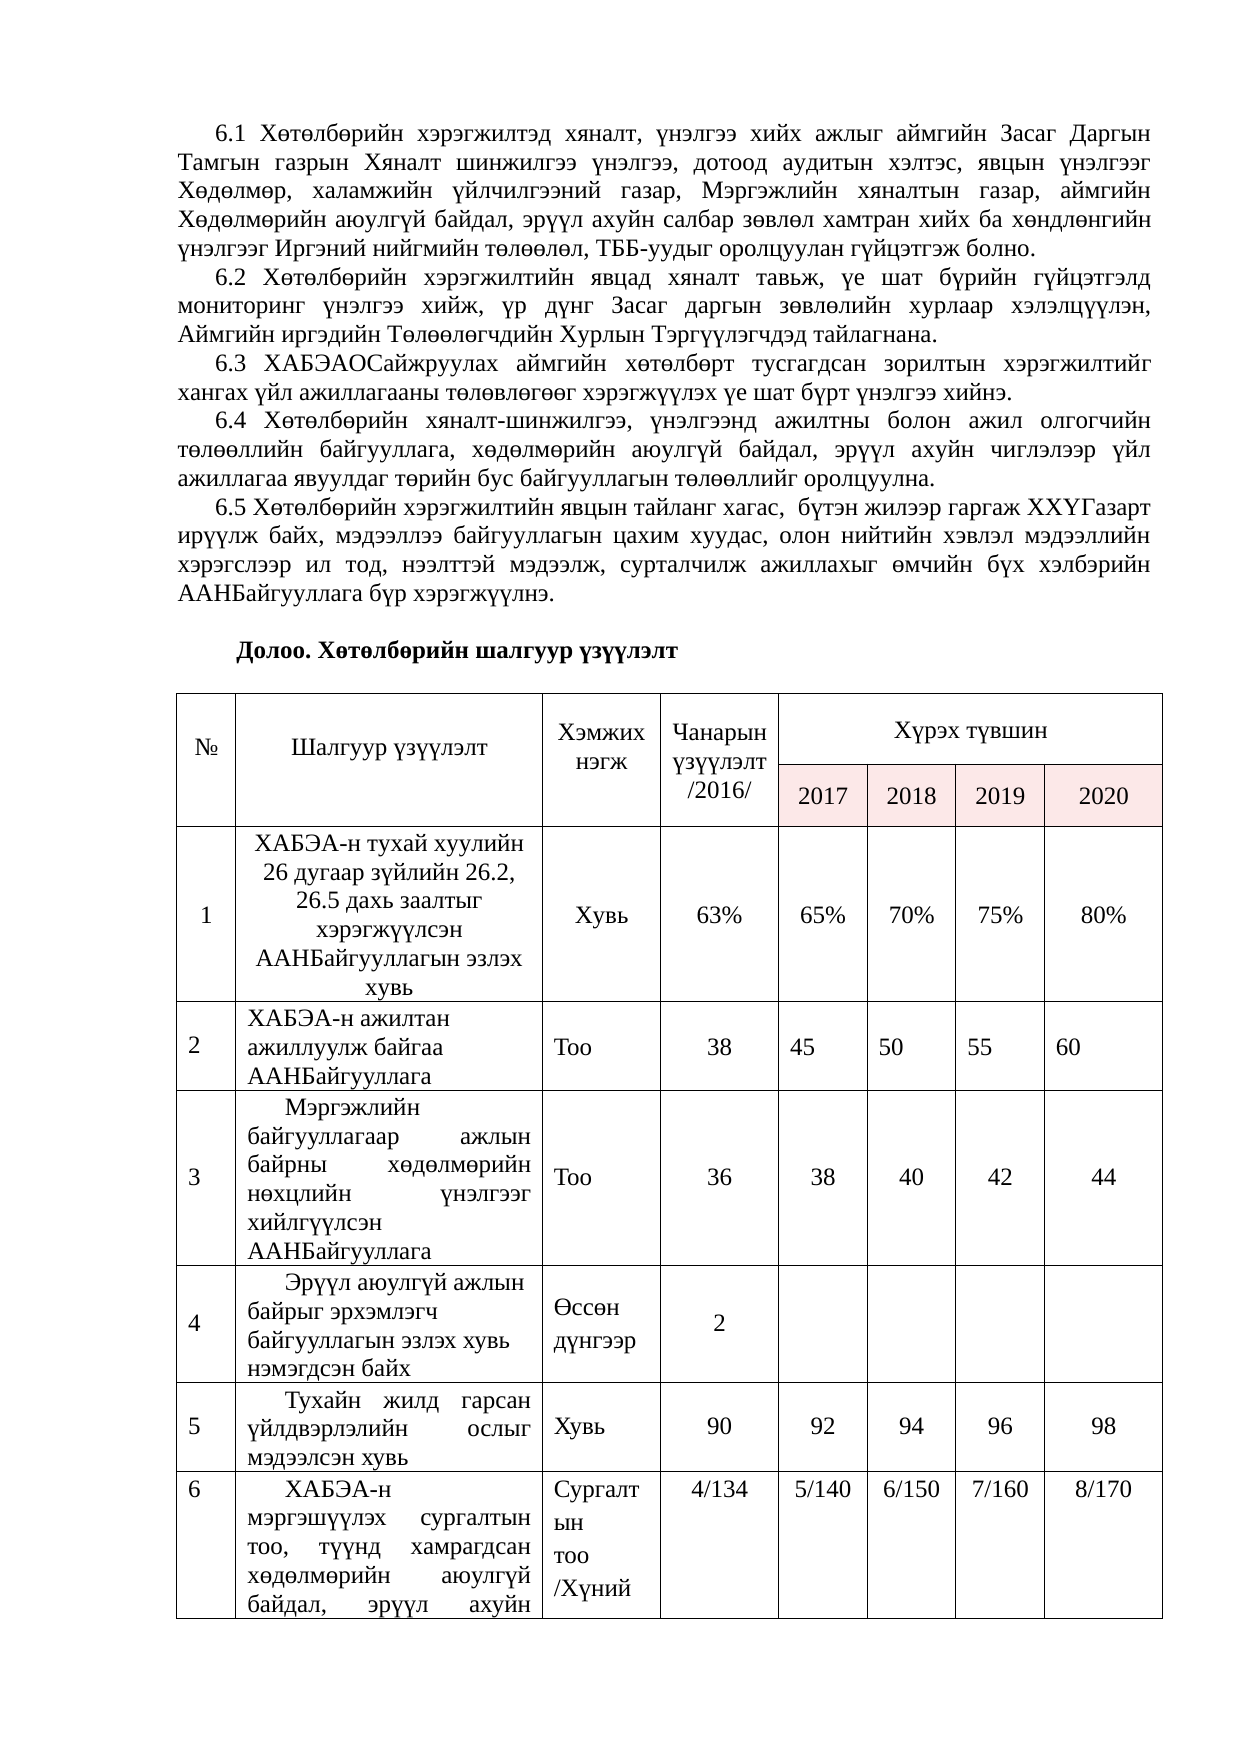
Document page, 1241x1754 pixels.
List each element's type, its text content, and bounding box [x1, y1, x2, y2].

table_header Хэмжих нэгж [543, 694, 660, 826]
table_header Чанарын үзүүлэлт /2016/ [661, 694, 778, 826]
table_header Шалгуур үзүүлэлт [236, 694, 542, 826]
table_cell 3 [177, 1091, 235, 1264]
table_cell 42 [956, 1091, 1044, 1264]
table_cell 6/150 [868, 1472, 955, 1617]
table_cell 2 [661, 1266, 778, 1382]
text Долоо. Хөтөлбөрийн шалгуур үзүүлэлт [177, 636, 1152, 664]
table_cell 65% [779, 827, 867, 1001]
table_cell 5/140 [779, 1472, 867, 1617]
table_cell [543, 1472, 660, 1617]
table_cell Хувь [543, 827, 660, 1001]
table_cell 80% [1045, 827, 1162, 1001]
table_cell 96 [956, 1383, 1044, 1471]
table_cell ХАБЭА-н тухай хуулийн 26 дугаар зүйлийн 26.2, 26.5 дахь заалтыг хэрэгжүүлсэн ААНБайгууллагын эзлэх хувь [236, 827, 542, 1001]
table_cell Тоо [543, 1091, 660, 1264]
list 6.3 ХАБЭАОСайжруулах аймгийн хөтөлбөрт тусгагдсан зорилтын хэрэгжилтийг хангах үйл ажиллагааны төлөвлөгөөг хэрэгжүүлэх үе шат бүрт үнэлгээ хийнэ. [177, 348, 1152, 406]
table_cell 5 [177, 1383, 235, 1471]
table_cell 8/170 [1045, 1472, 1162, 1617]
table_header № [177, 694, 235, 826]
table_cell 75% [956, 827, 1044, 1001]
table_cell 6 [177, 1472, 235, 1617]
table_cell [1045, 1266, 1162, 1382]
table_cell 2019 [956, 765, 1044, 826]
table_cell [779, 1266, 867, 1382]
table_cell 7/160 [956, 1472, 1044, 1617]
table_cell 92 [779, 1383, 867, 1471]
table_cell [236, 1472, 542, 1617]
table_cell 36 [661, 1091, 778, 1264]
table_cell 40 [868, 1091, 955, 1264]
list 6.4 Хөтөлбөрийн хяналт-шинжилгээ, үнэлгээнд ажилтны болон ажил олгогчийн төлөөллийн байгууллага, хөдөлмөрийн аюулгүй байдал, эрүүл ахуйн чиглэлээр үйл ажиллагаа явуулдаг төрийн бус байгууллагын төлөөллийг оролцуулна. [177, 406, 1152, 492]
table_cell [868, 1266, 955, 1382]
table_cell 63% [661, 827, 778, 1001]
table_cell ХАБЭА-н ажилтан ажиллуулж байгаа ААНБайгууллага [236, 1002, 542, 1089]
table_cell 2020 [1045, 765, 1162, 826]
table_cell 98 [1045, 1383, 1162, 1471]
table_cell 50 [868, 1002, 955, 1089]
table_cell Тухайн жилд гарсан үйлдвэрлэлийн ослыг мэдээлсэн хувь [236, 1383, 542, 1471]
table_cell 2018 [868, 765, 955, 826]
table_cell 55 [956, 1002, 1044, 1089]
table_cell 38 [779, 1091, 867, 1264]
table_cell 4 [177, 1266, 235, 1382]
table_cell [956, 1266, 1044, 1382]
table_cell 2 [177, 1002, 235, 1089]
list 6.2 Хөтөлбөрийн хэрэгжилтийн явцад хяналт тавьж, үе шат бүрийн гүйцэтгэлд мониторинг үнэлгээ хийж, үр дүнг Засаг даргын зөвлөлийн хурлаар хэлэлцүүлэн, Аймгийн иргэдийн Төлөөлөгчдийн Хурлын Тэргүүлэгчдэд тайлагнана. [177, 262, 1152, 348]
table_cell Мэргэжлийн байгууллагаар ажлын байрны хөдөлмөрийн нөхцлийн үнэлгээг хийлгүүлсэн ААНБайгууллага [236, 1091, 542, 1264]
table_cell 2017 [779, 765, 867, 826]
table_cell 90 [661, 1383, 778, 1471]
table_cell Тоо [543, 1002, 660, 1089]
table_cell Өссөн дүнгээр [543, 1266, 660, 1382]
table_cell 4/134 [661, 1472, 778, 1617]
list 6.5 Хөтөлбөрийн хэрэгжилтийн явцын тайланг хагас, бүтэн жилээр гаргаж ХХҮГазарт ирүүлж байх, мэдээллээ байгууллагын цахим хуудас, олон нийтийн хэвлэл мэдээллийн хэрэгслээр ил тод, нээлттэй мэдээлж, сурталчилж ажиллахыг өмчийн бүх хэлбэрийн ААНБайгууллага бүр хэрэгжүүлнэ. [177, 492, 1152, 607]
table_cell 38 [661, 1002, 778, 1089]
table_cell 44 [1045, 1091, 1162, 1264]
table_cell 45 [779, 1002, 867, 1089]
text 6.1 Хөтөлбөрийн хэрэгжилтэд хяналт, үнэлгээ хийх ажлыг аймгийн Засаг Даргын Тамгын газрын Хяналт шинжилгээ үнэлгээ, дотоод аудитын хэлтэс, явцын үнэлгээг Хөдөлмөр, халамжийн үйлчилгээний газар, Мэргэжлийн хяналтын газар, аймгийн Хөдөлмөрийн аюулгүй байдал, эрүүл ахуйн салбар зөвлөл хамтран хийх ба хөндлөнгийн үнэлгээг Иргэний нийгмийн төлөөлөл, ТББ-уудыг оролцуулан гүйцэтгэж болно. [177, 118, 1152, 262]
table_cell 1 [177, 827, 235, 1001]
table_cell 70% [868, 827, 955, 1001]
table_header Хүрэх түвшин [779, 694, 1162, 763]
table_cell Хувь [543, 1383, 660, 1471]
table_cell Эрүүл аюулгүй ажлын байрыг эрхэмлэгч байгууллагын эзлэх хувь нэмэгдсэн байх [236, 1266, 542, 1382]
table_cell 94 [868, 1383, 955, 1471]
table_cell 60 [1045, 1002, 1162, 1089]
